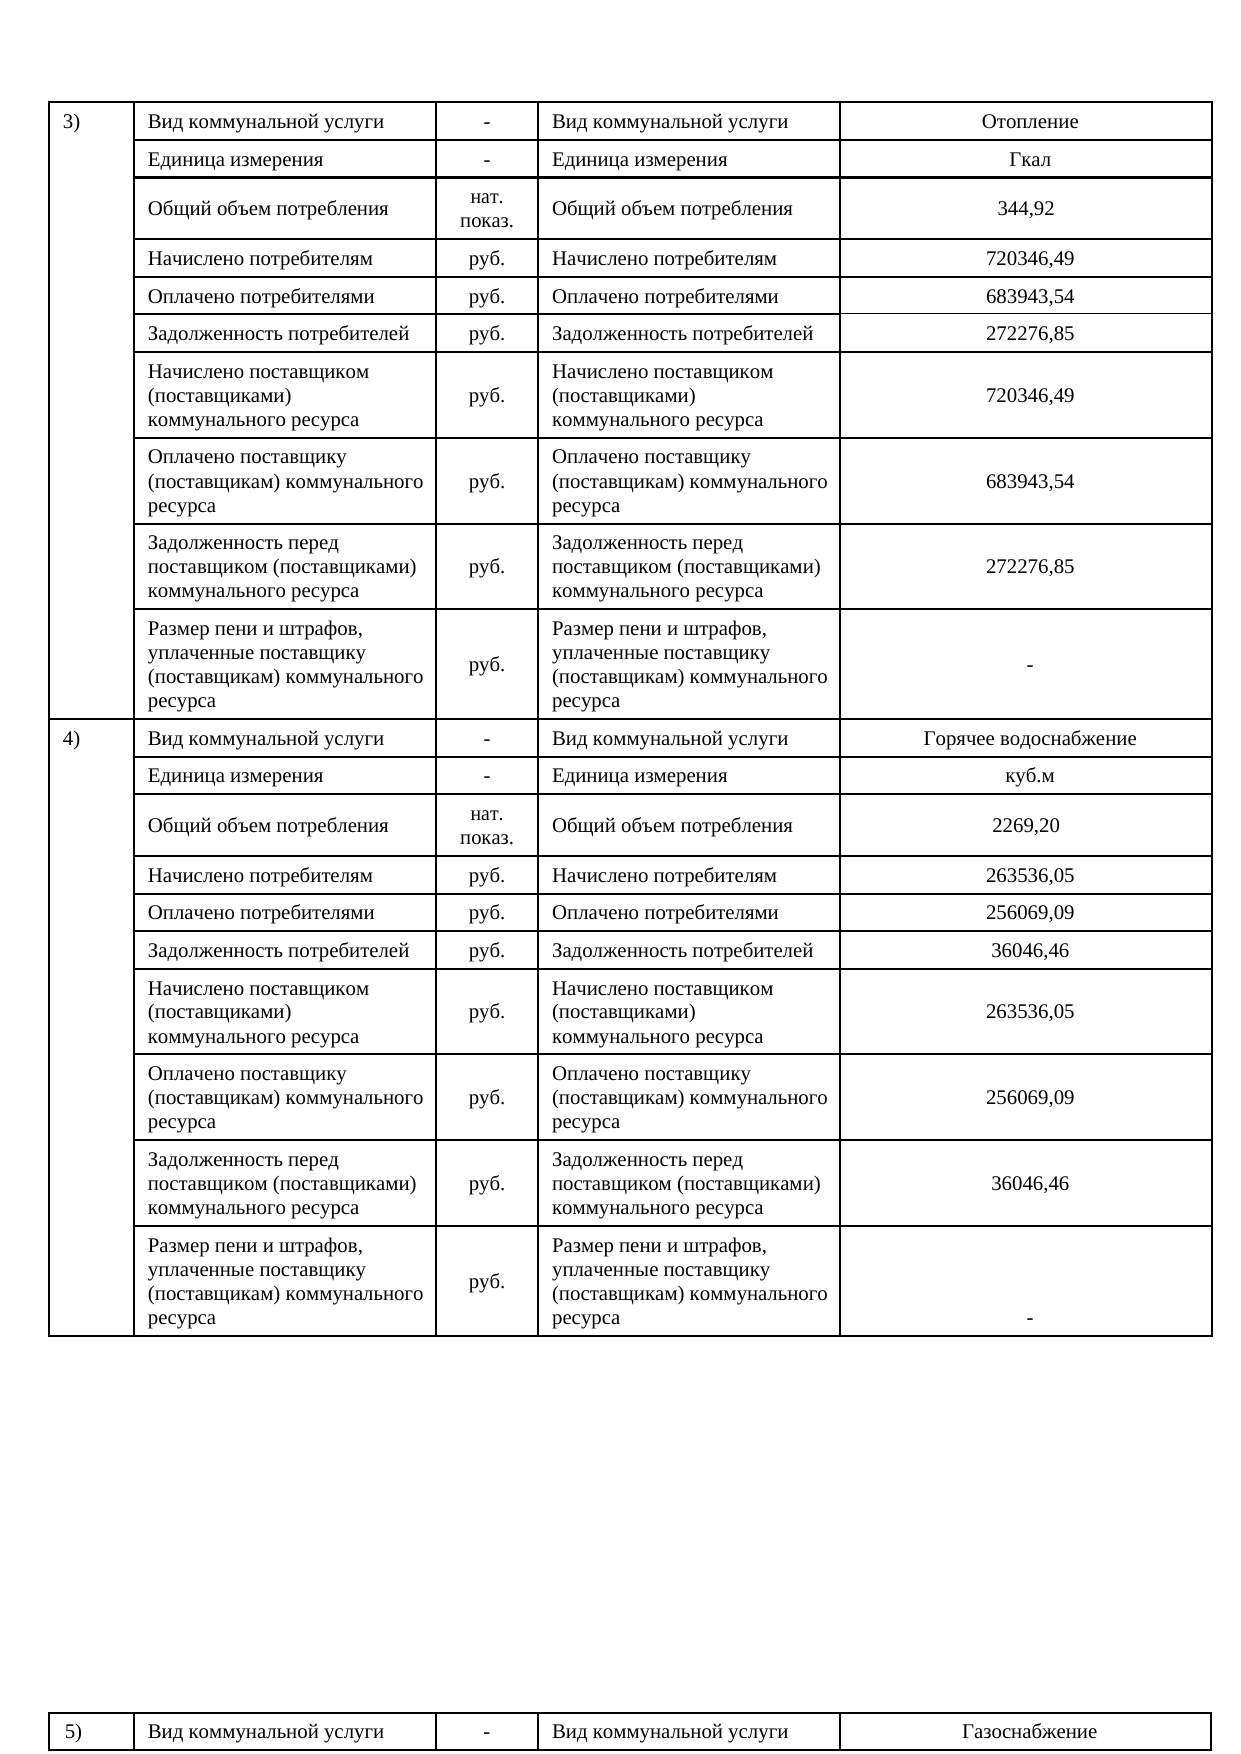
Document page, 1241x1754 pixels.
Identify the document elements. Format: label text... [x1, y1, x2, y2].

table_cell нат. показ. [437, 179, 537, 238]
table_cell Начислено потребителям [135, 240, 435, 276]
table_cell - [841, 610, 1211, 718]
table_cell Задолженность потребителей [539, 315, 839, 351]
table_cell Начислено поставщиком (поставщиками) коммунального ресурса [135, 353, 435, 437]
table_cell 683943,54 [841, 439, 1211, 522]
table_cell руб. [437, 353, 537, 437]
table_header Вид коммунальной услуги [539, 1714, 839, 1749]
table_cell 2269,20 [841, 795, 1211, 855]
table_cell Размер пени и штрафов, уплаченные поставщику (поставщикам) коммунального ресурса [539, 610, 839, 718]
table_cell 36046,46 [841, 932, 1211, 968]
table_header - [437, 1714, 537, 1749]
table_cell Оплачено поставщику (поставщикам) коммунального ресурса [135, 439, 435, 522]
table_cell Общий объем потребления [135, 795, 435, 855]
table_header Газоснабжение [841, 1714, 1210, 1749]
table_cell Единица измерения [539, 758, 839, 793]
table_cell Задолженность потребителей [135, 315, 435, 351]
table_cell Оплачено поставщику (поставщикам) коммунального ресурса [539, 439, 839, 522]
table_cell Размер пени и штрафов, уплаченные поставщику (поставщикам) коммунального ресурса [135, 1227, 435, 1334]
table_cell руб. [437, 1227, 537, 1334]
table_cell Единица измерения [135, 758, 435, 793]
table_cell 256069,09 [841, 895, 1211, 930]
table_cell Оплачено поставщику (поставщикам) коммунального ресурса [539, 1055, 839, 1139]
table_cell Начислено потребителям [539, 857, 839, 892]
table_cell 683943,54 [841, 278, 1211, 313]
table_cell Единица измерения [539, 141, 839, 176]
table_cell Задолженность перед поставщиком (поставщиками) коммунального ресурса [539, 525, 839, 608]
table_header Вид коммунальной услуги [135, 103, 435, 139]
table_cell 4) [50, 720, 133, 1334]
table_cell 256069,09 [841, 1055, 1211, 1139]
table_cell руб. [437, 932, 537, 968]
table_cell - [437, 758, 537, 793]
table_cell 272276,85 [841, 314, 1211, 351]
table_cell руб. [437, 970, 537, 1053]
table_cell руб. [437, 1055, 537, 1139]
table_cell Задолженность потребителей [135, 932, 435, 968]
table_cell 263536,05 [841, 970, 1211, 1053]
table_cell руб. [437, 1141, 537, 1225]
table_cell Гкал [841, 141, 1211, 176]
table_cell Задолженность перед поставщиком (поставщиками) коммунального ресурса [135, 1141, 435, 1225]
table_cell куб.м [841, 758, 1211, 793]
table_cell Оплачено потребителями [135, 278, 435, 313]
table_cell 720346,49 [841, 240, 1211, 276]
table_cell Начислено потребителям [135, 857, 435, 892]
table_cell Вид коммунальной услуги [539, 720, 839, 756]
table_cell Единица измерения [135, 141, 435, 176]
table_cell 344,92 [841, 179, 1211, 238]
table_header - [437, 103, 537, 139]
table_cell руб. [437, 439, 537, 522]
table_header Вид коммунальной услуги [135, 1714, 435, 1749]
table_cell руб. [437, 610, 537, 718]
table_cell нат. показ. [437, 795, 537, 855]
table_cell Общий объем потребления [539, 795, 839, 855]
table_cell Вид коммунальной услуги [135, 720, 435, 756]
table_cell Начислено поставщиком (поставщиками) коммунального ресурса [539, 353, 839, 437]
table_cell Оплачено поставщику (поставщикам) коммунального ресурса [135, 1055, 435, 1139]
table_cell Оплачено потребителями [539, 895, 839, 930]
table_cell Начислено поставщиком (поставщиками) коммунального ресурса [135, 970, 435, 1053]
table_cell 720346,49 [841, 353, 1211, 437]
table_cell Начислено поставщиком (поставщиками) коммунального ресурса [539, 970, 839, 1053]
table_cell - [437, 141, 537, 176]
table_cell руб. [437, 240, 537, 276]
table_cell руб. [437, 895, 537, 930]
table_cell Оплачено потребителями [135, 895, 435, 930]
table_cell Оплачено потребителями [539, 278, 839, 313]
table_cell Размер пени и штрафов, уплаченные поставщику (поставщикам) коммунального ресурса [135, 610, 435, 718]
table_cell руб. [437, 278, 537, 313]
table_cell - [437, 720, 537, 756]
table_cell 263536,05 [841, 857, 1211, 892]
table_cell Задолженность потребителей [539, 932, 839, 968]
table_cell Задолженность перед поставщиком (поставщиками) коммунального ресурса [539, 1141, 839, 1225]
table_cell Горячее водоснабжение [841, 720, 1211, 756]
table_cell руб. [437, 525, 537, 608]
table_cell руб. [437, 315, 537, 351]
table_header Вид коммунальной услуги [539, 103, 839, 139]
table_cell руб. [437, 857, 537, 892]
table_cell Размер пени и штрафов, уплаченные поставщику (поставщикам) коммунального ресурса [539, 1227, 839, 1334]
table_header 3) [50, 103, 133, 718]
table_cell Общий объем потребления [539, 179, 839, 238]
table_cell Начислено потребителям [539, 240, 839, 276]
table_header 5) [50, 1714, 133, 1749]
table_cell 272276,85 [841, 525, 1211, 608]
table_cell Общий объем потребления [135, 179, 435, 238]
table_cell Задолженность перед поставщиком (поставщиками) коммунального ресурса [135, 525, 435, 608]
table_cell - [841, 1227, 1211, 1334]
table_header Отопление [841, 103, 1211, 139]
table_cell 36046,46 [841, 1141, 1211, 1225]
